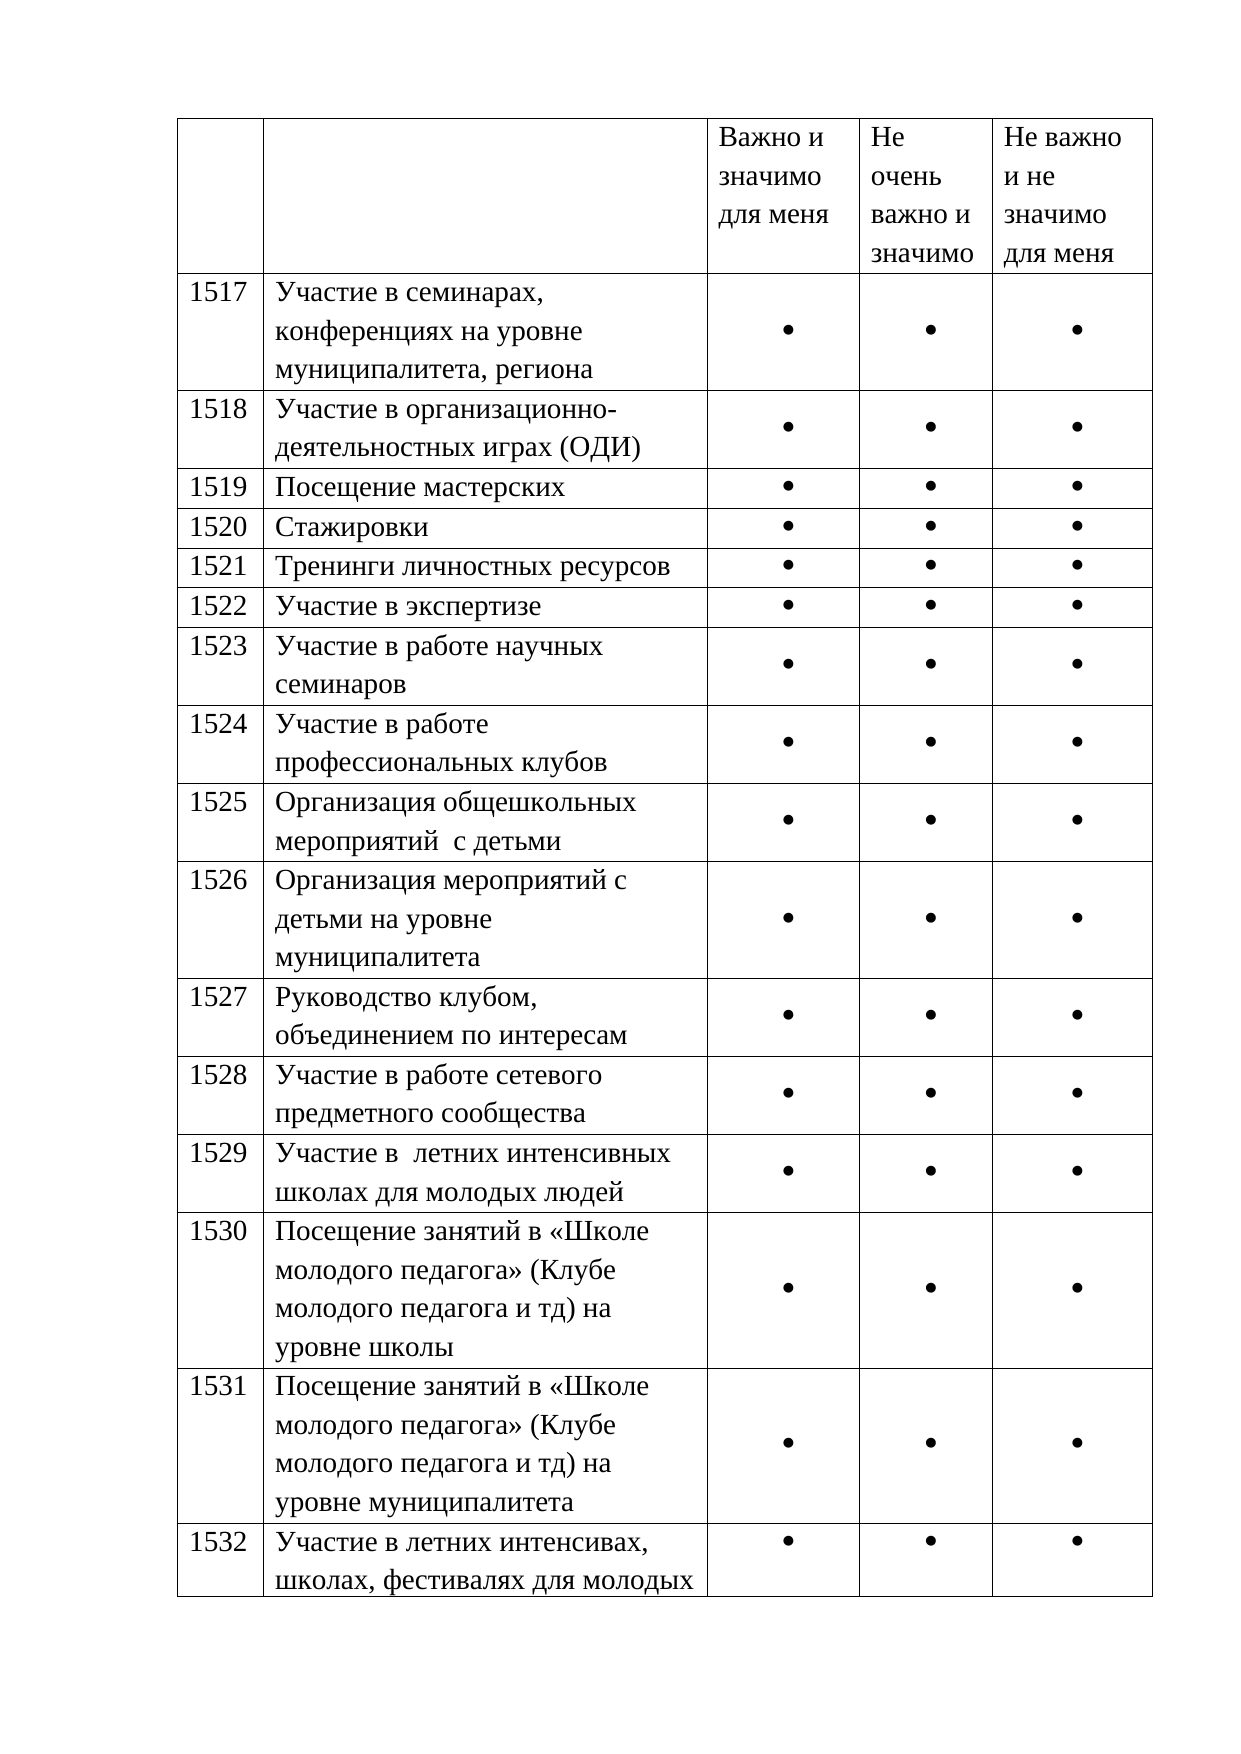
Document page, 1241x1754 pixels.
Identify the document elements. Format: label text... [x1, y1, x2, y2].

table_cell [708, 1057, 859, 1134]
table_cell Участие в работе профессиональных клубов [264, 706, 707, 783]
table_header [264, 119, 707, 273]
table_cell 1521 [178, 549, 263, 587]
table_cell Стажировки [264, 509, 707, 547]
table_cell [708, 979, 859, 1056]
table_cell Посещение занятий в «Школе молодого педагога» (Клубе молодого педагога и тд) на уровне школы [264, 1213, 707, 1367]
table_cell 1519 [178, 469, 263, 508]
table_cell [708, 549, 859, 587]
table_cell 1520 [178, 509, 263, 547]
table_cell [860, 1524, 992, 1596]
table_cell [860, 784, 992, 861]
table_cell Участие в экспертизе [264, 588, 707, 627]
table_cell 1518 [178, 391, 263, 468]
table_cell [264, 1524, 707, 1596]
table_cell [860, 628, 992, 705]
table_cell [860, 979, 992, 1056]
table_cell 1522 [178, 588, 263, 627]
table_cell [993, 1213, 1152, 1367]
table_cell [993, 1524, 1152, 1596]
table_header [178, 119, 263, 273]
table_cell [993, 588, 1152, 627]
table_cell 1529 [178, 1135, 263, 1212]
table_cell Посещение мастерских [264, 469, 707, 508]
table_cell 1523 [178, 628, 263, 705]
table_cell Участие в работе научных семинаров [264, 628, 707, 705]
table_cell [708, 784, 859, 861]
table_cell 1532 [178, 1524, 263, 1596]
table_header Важно и значимо для меня [708, 119, 859, 273]
table_cell [993, 628, 1152, 705]
table_cell [993, 509, 1152, 547]
table_cell [860, 862, 992, 978]
table_cell [860, 588, 992, 627]
table_cell [993, 469, 1152, 508]
table_cell Участие в семинарах, конференциях на уровне муниципалитета, региона [264, 274, 707, 390]
table_cell [708, 588, 859, 627]
table_cell [860, 1057, 992, 1134]
table_cell Организация мероприятий с детьми на уровне муниципалитета [264, 862, 707, 978]
table_cell [708, 1135, 859, 1212]
table_cell 1527 [178, 979, 263, 1056]
table_cell Посещение занятий в «Школе молодого педагога» (Клубе молодого педагога и тд) на уровне муниципалитета [264, 1369, 707, 1523]
table_cell [993, 549, 1152, 587]
table_cell 1531 [178, 1369, 263, 1523]
table_cell [993, 784, 1152, 861]
table_cell [993, 391, 1152, 468]
table_header Не важно и не значимо для меня [993, 119, 1152, 273]
table_cell [860, 1213, 992, 1367]
table_cell [860, 1369, 992, 1523]
table_cell [860, 391, 992, 468]
table_cell [708, 1213, 859, 1367]
table_cell [708, 1524, 859, 1596]
table_cell [993, 862, 1152, 978]
table_cell 1524 [178, 706, 263, 783]
table_cell [993, 1369, 1152, 1523]
table_cell [993, 274, 1152, 390]
table_cell [708, 391, 859, 468]
table_cell [993, 706, 1152, 783]
table_cell [993, 1135, 1152, 1212]
table_cell 1526 [178, 862, 263, 978]
table_cell [708, 706, 859, 783]
table_cell Тренинги личностных ресурсов [264, 549, 707, 587]
table_cell [708, 274, 859, 390]
table_cell 1517 [178, 274, 263, 390]
table_cell [860, 706, 992, 783]
table_cell Руководство клубом, объединением по интересам [264, 979, 707, 1056]
table_cell [993, 979, 1152, 1056]
table_cell [860, 509, 992, 547]
table_cell [993, 1057, 1152, 1134]
table_cell [860, 1135, 992, 1212]
table_cell [708, 1369, 859, 1523]
table_cell [860, 469, 992, 508]
table_cell [708, 509, 859, 547]
table_cell 1530 [178, 1213, 263, 1367]
table_cell [708, 862, 859, 978]
table_cell [708, 628, 859, 705]
table_cell Организация общешкольных мероприятий с детьми [264, 784, 707, 861]
table_cell [860, 549, 992, 587]
table_cell [860, 274, 992, 390]
table_cell Участие в работе сетевого предметного сообщества [264, 1057, 707, 1134]
table_cell Участие в организационно-деятельностных играх (ОДИ) [264, 391, 707, 468]
table_cell Участие в летних интенсивных школах для молодых людей [264, 1135, 707, 1212]
table_cell 1528 [178, 1057, 263, 1134]
table_header Не очень важно и значимо [860, 119, 992, 273]
table_cell 1525 [178, 784, 263, 861]
table_cell [708, 469, 859, 508]
